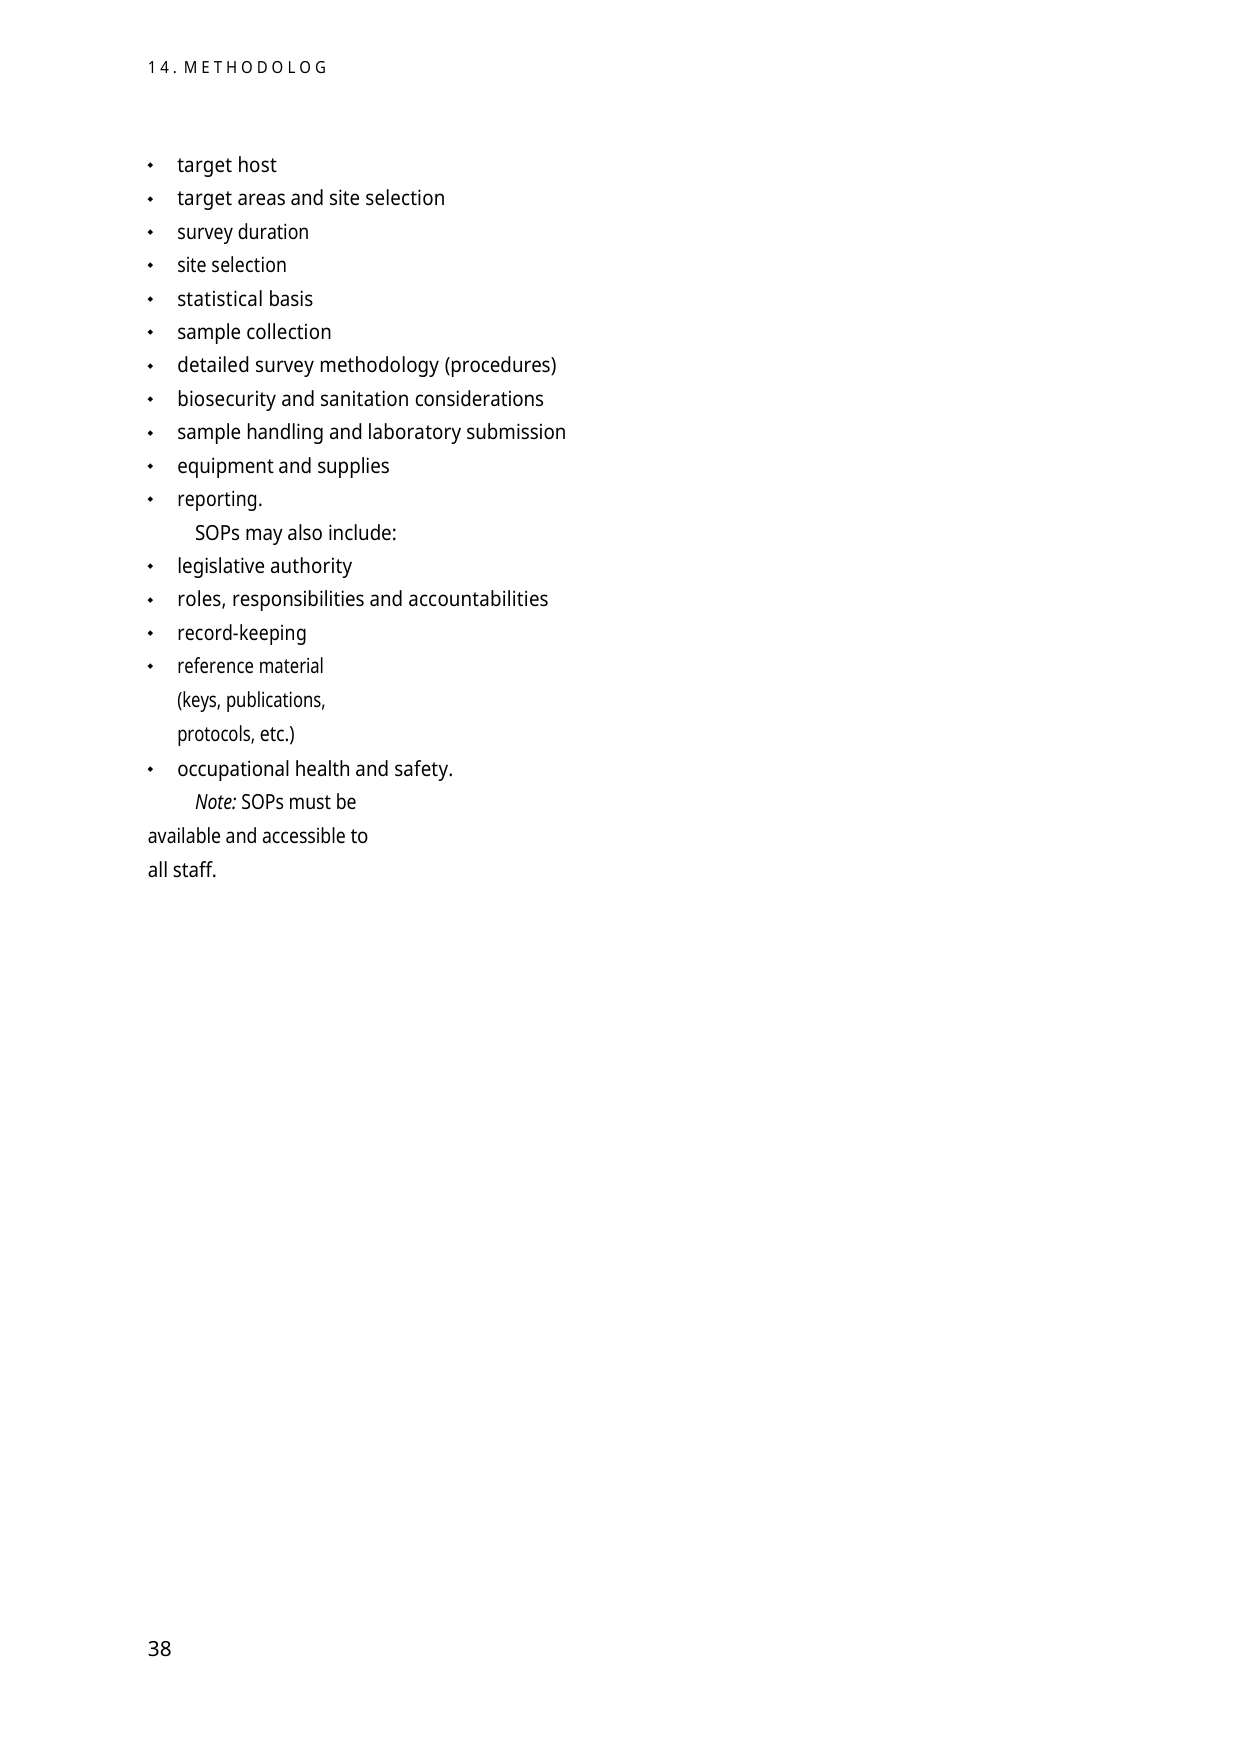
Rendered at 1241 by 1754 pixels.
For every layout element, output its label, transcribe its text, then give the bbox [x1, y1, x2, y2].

list detailed survey methodology (procedures) [147, 351, 574, 379]
list legislative authority [147, 551, 574, 579]
list sample collection [147, 317, 574, 346]
list roles, responsibilities and accountabilities [147, 584, 574, 613]
list reference material (keys, publications, protocols, etc.) [147, 651, 368, 748]
list site selection [147, 250, 574, 279]
list target areas and site selection [147, 183, 574, 212]
list survey duration [147, 217, 574, 245]
list biosecurity and sanitation considerations [147, 384, 574, 412]
text SOPs may also include: [195, 518, 574, 546]
list reporting. [147, 484, 574, 513]
list target host [147, 150, 574, 178]
list statistical basis [147, 284, 574, 312]
list equipment and supplies [147, 451, 574, 479]
text Note: SOPs must be available and accessible to all staff. [148, 787, 387, 884]
list sample handling and laboratory submission [147, 417, 574, 446]
list record-keeping [147, 618, 574, 646]
list occupational health and safety. [147, 754, 574, 782]
